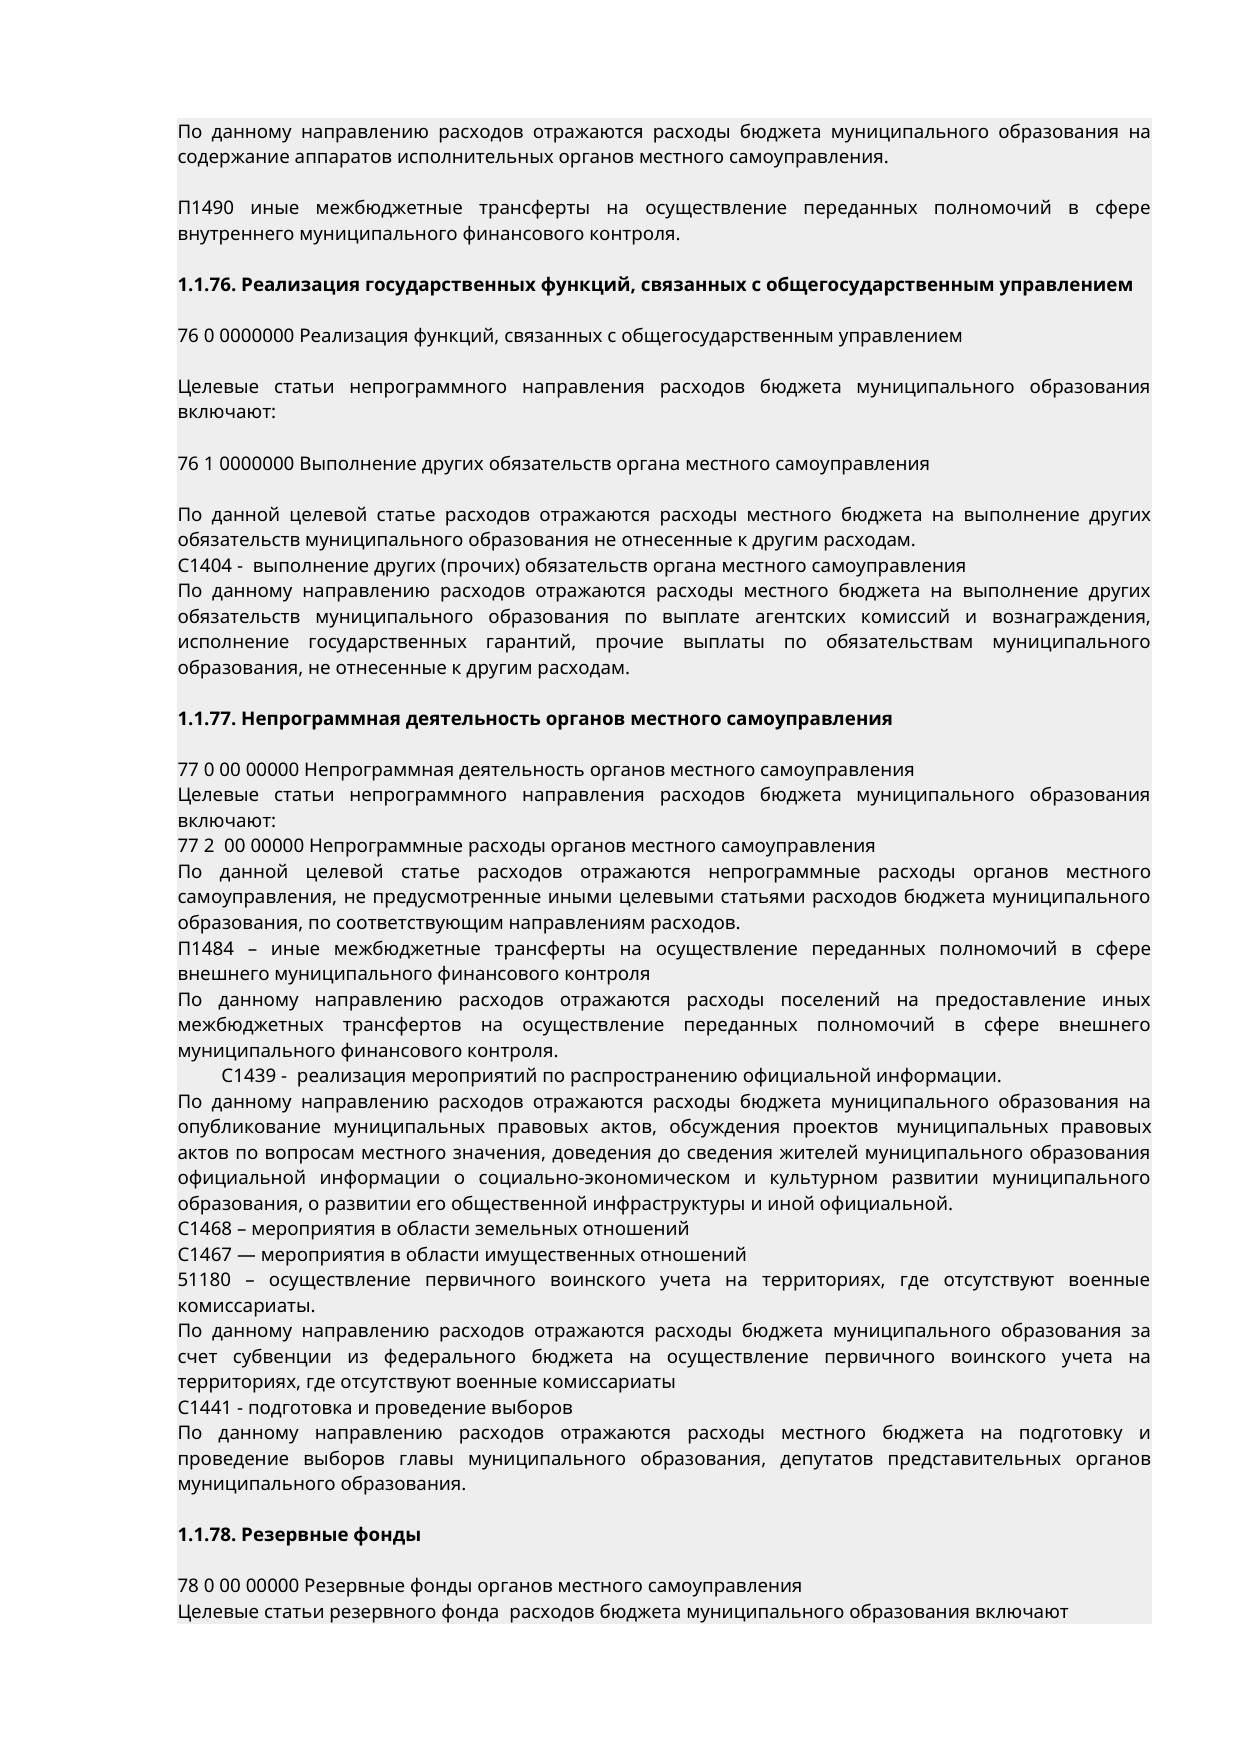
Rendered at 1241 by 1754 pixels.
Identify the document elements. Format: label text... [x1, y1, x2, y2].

text П1490 иные межбюджетные трансферты на осуществление переданных полномочий в сфере внутреннего муниципального финансового контроля. [177, 195, 1152, 246]
text 1.1.77. Непрограммная деятельность органов местного самоуправления [177, 705, 1152, 731]
text 77 2 00 00000 Непрограммные расходы органов местного самоуправления [177, 833, 1152, 858]
text По данному направлению расходов отражаются расходы бюджета муниципального образования на содержание аппаратов исполнительных органов местного самоуправления. [177, 118, 1152, 169]
text С1467 — мероприятия в области имущественных отношений [177, 1241, 1152, 1267]
text 78 0 00 00000 Резервные фонды органов местного самоуправления [177, 1573, 1152, 1598]
text П1484 – иные межбюджетные трансферты на осуществление переданных полномочий в сфере внешнего муниципального финансового контроля [177, 935, 1152, 986]
text По данному направлению расходов отражаются расходы местного бюджета на выполнение других обязательств муниципального образования по выплате агентских комиссий и вознаграждения, исполнение государственных гарантий, прочие выплаты по обязательствам муниципального образования, не отнесенные к другим расходам. [177, 577, 1152, 679]
text 76 1 0000000 Выполнение других обязательств органа местного самоуправления [177, 450, 1152, 475]
text По данному направлению расходов отражаются расходы бюджета муниципального образования за счет субвенции из федерального бюджета на осуществление первичного воинского учета на территориях, где отсутствуют военные комиссариаты [177, 1318, 1152, 1394]
text По данной целевой статье расходов отражаются расходы местного бюджета на выполнение других обязательств муниципального образования не отнесенные к другим расходам. [177, 501, 1152, 552]
text Целевые статьи непрограммного направления расходов бюджета муниципального образования включают: [177, 782, 1152, 833]
text 51180 – осуществление первичного воинского учета на территориях, где отсутствуют военные комиссариаты. [177, 1267, 1152, 1318]
text По данному направлению расходов отражаются расходы поселений на предоставление иных межбюджетных трансфертов на осуществление переданных полномочий в сфере внешнего муниципального финансового контроля. [177, 986, 1152, 1062]
text 77 0 00 00000 Непрограммная деятельность органов местного самоуправления [177, 756, 1152, 782]
text С1468 – мероприятия в области земельных отношений [177, 1216, 1152, 1241]
text С1439 - реализация мероприятий по распространению официальной информации. [177, 1062, 1152, 1088]
text 1.1.76. Реализация государственных функций, связанных с общегосударственным управлением [177, 271, 1152, 297]
text 76 0 0000000 Реализация функций, связанных с общегосударственным управлением [177, 322, 1152, 348]
text Целевые статьи непрограммного направления расходов бюджета муниципального образования включают: [177, 373, 1152, 424]
text С1441 - подготовка и проведение выборов [177, 1394, 1152, 1420]
text 1.1.78. Резервные фонды [177, 1522, 1152, 1547]
text По данному направлению расходов отражаются расходы местного бюджета на подготовку и проведение выборов главы муниципального образования, депутатов представительных органов муниципального образования. [177, 1420, 1152, 1496]
text Целевые статьи резервного фонда расходов бюджета муниципального образования включают [177, 1598, 1152, 1624]
text По данной целевой статье расходов отражаются непрограммные расходы органов местного самоуправления, не предусмотренные иными целевыми статьями расходов бюджета муниципального образования, по соответствующим направлениям расходов. [177, 858, 1152, 935]
text По данному направлению расходов отражаются расходы бюджета муниципального образования на опубликование муниципальных правовых актов, обсуждения проектов муниципальных правовых актов по вопросам местного значения, доведения до сведения жителей муниципального образования официальной информации о социально-экономическом и культурном развитии муниципального образования, о развитии его общественной инфраструктуры и иной официальной. [177, 1088, 1152, 1216]
text С1404 - выполнение других (прочих) обязательств органа местного самоуправления [177, 552, 1152, 577]
